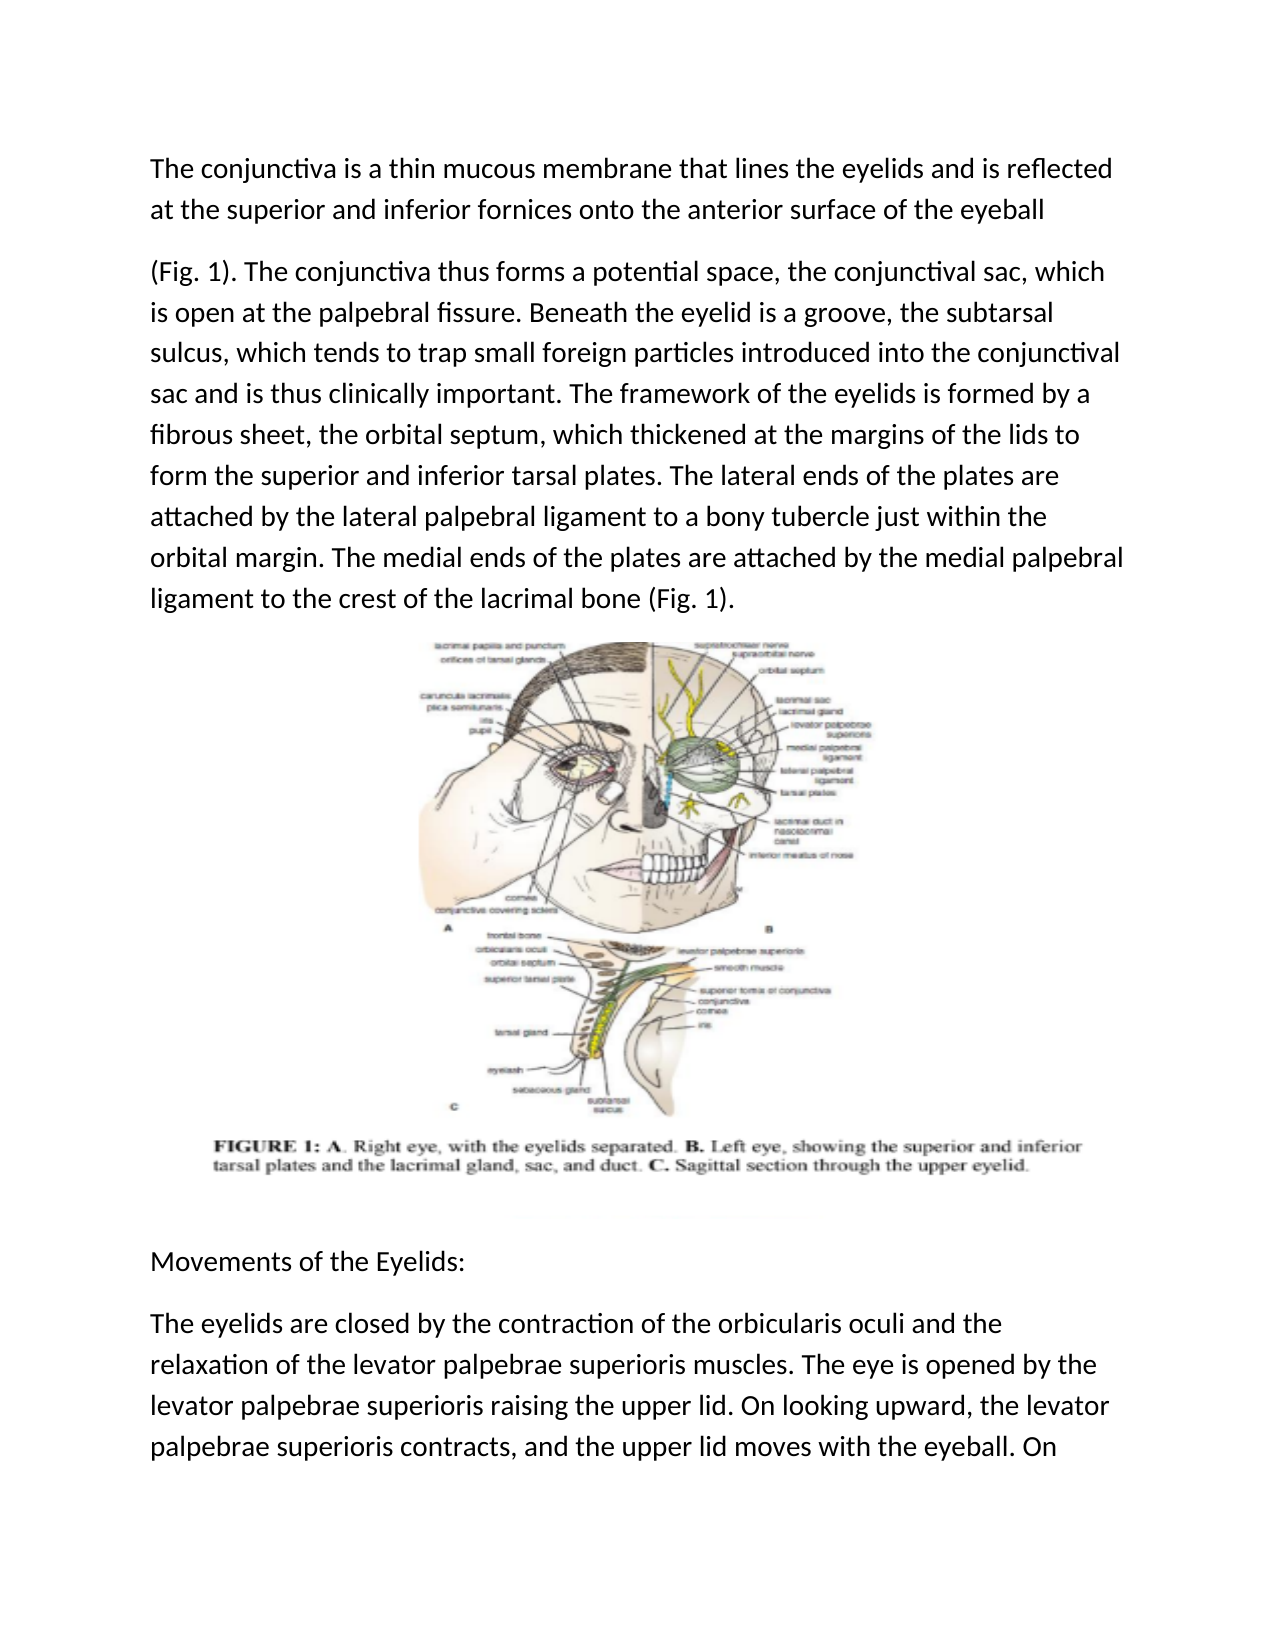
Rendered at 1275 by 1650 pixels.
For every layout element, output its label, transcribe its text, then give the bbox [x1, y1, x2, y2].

picture [150, 642, 1129, 1219]
text Movements of the Eyelids: [150, 1243, 1125, 1279]
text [150, 1305, 1125, 1464]
text The conjunctiva is a thin mucous membrane that lines the eyelids and is reflected at the superior and inferior fornices onto the anterior surface of the eyeball [150, 150, 1125, 227]
text (Fig. 1). The conjunctiva thus forms a potential space, the conjunctival sac, which is open at the palpebral fissure. Beneath the eyelid is a groove, the subtarsal sulcus, which tends to trap small foreign particles introduced into the conjunctival sac and is thus clinically important. The framework of the eyelids is formed by a fibrous sheet, the orbital septum, which thickened at the margins of the lids to form the superior and inferior tarsal plates. The lateral ends of the plates are attached by the lateral palpebral ligament to a bony tubercle just within the orbital margin. The medial ends of the plates are attached by the medial palpebral ligament to the crest of the lacrimal bone (Fig. 1). [150, 253, 1125, 616]
